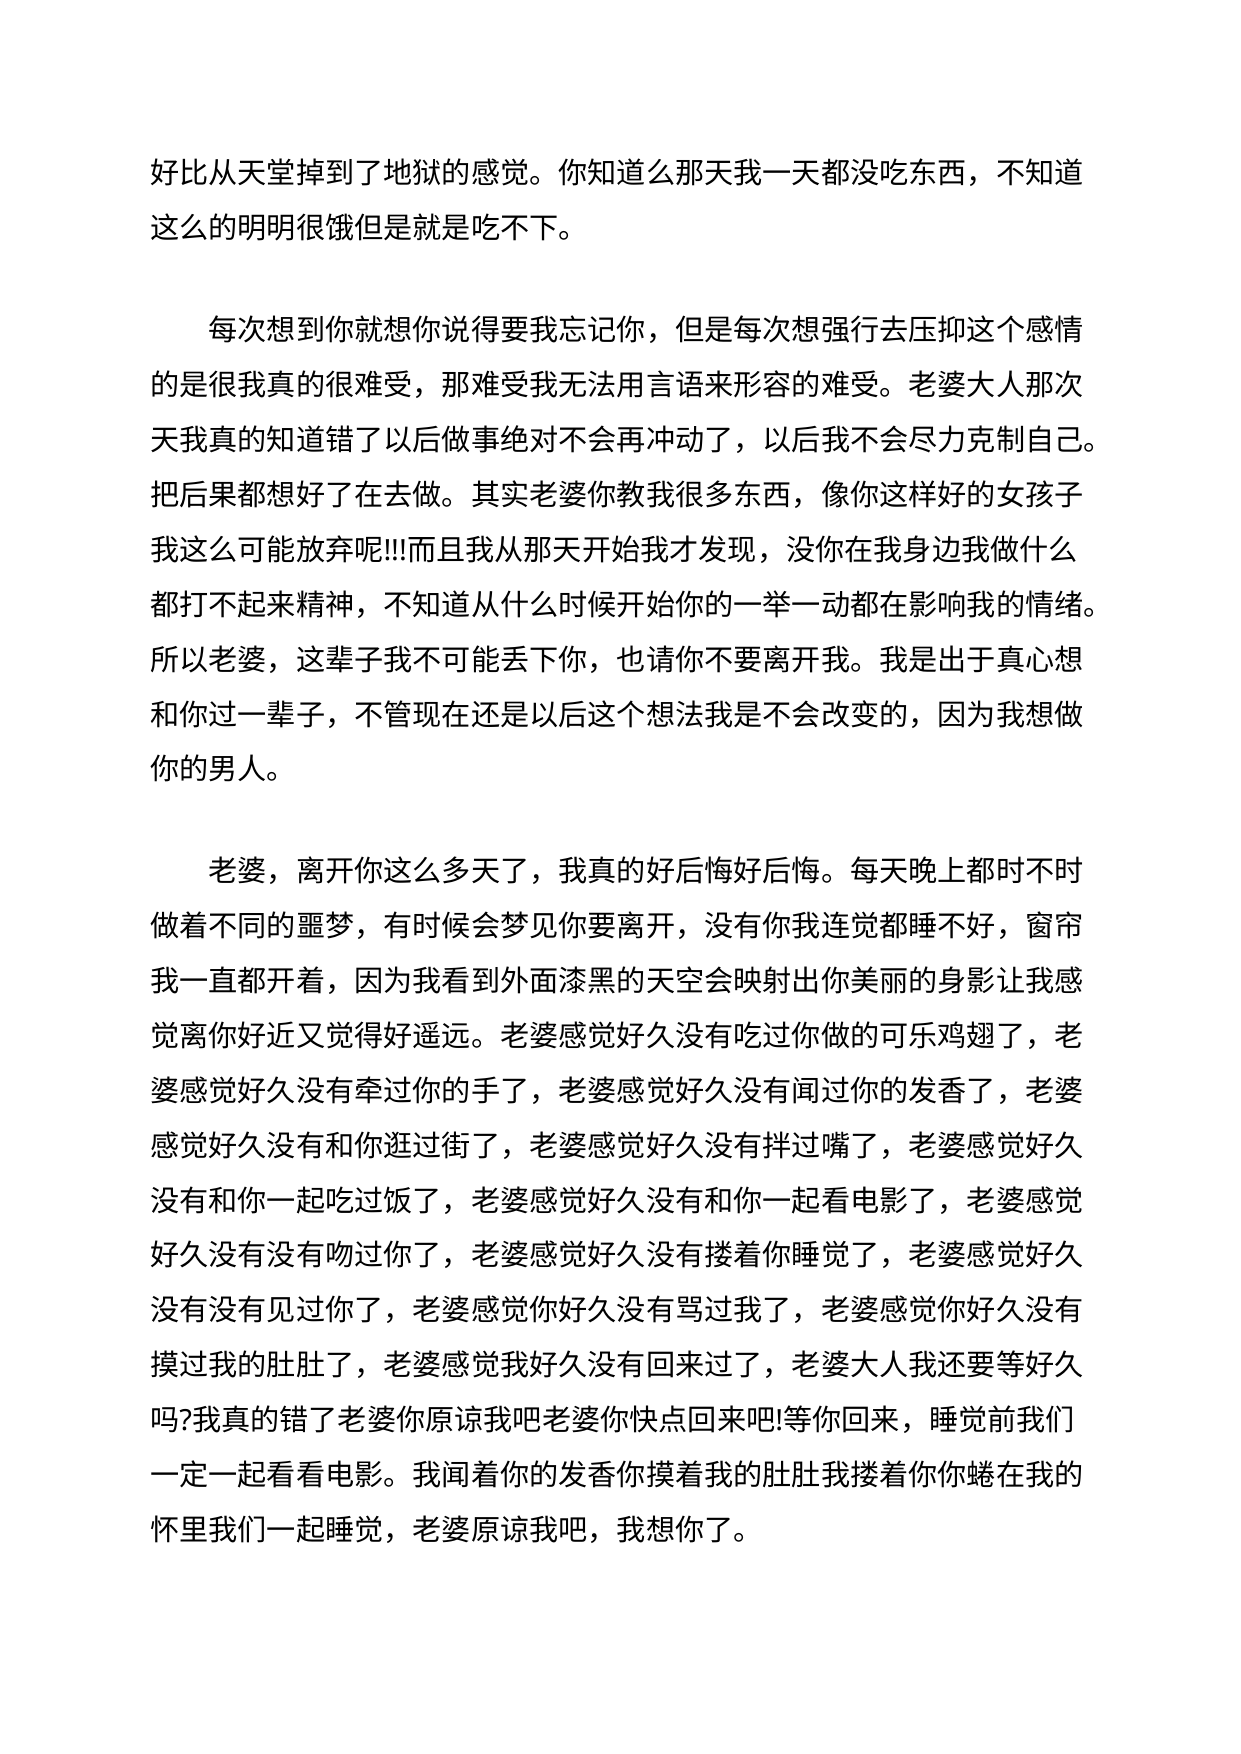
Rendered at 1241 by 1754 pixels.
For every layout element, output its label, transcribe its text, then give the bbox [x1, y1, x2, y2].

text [150, 150, 1090, 247]
text 每次想到你就想你说得要我忘记你，但是每次想强行去压抑这个感情的是很我真的很难受，那难受我无法用言语来形容的难受。老婆大人那次天我真的知道错了以后做事绝对不会再冲动了，以后我不会尽力克制自己。把后果都想好了在去做。其实老婆你教我很多东西，像你这样好的女孩子我这么可能放弃呢!!!而且我从那天开始我才发现，没你在我身边我做什么都打不起来精神，不知道从什么时候开始你的一举一动都在影响我的情绪。所以老婆，这辈子我不可能丢下你，也请你不要离开我。我是出于真心想和你过一辈子，不管现在还是以后这个想法我是不会改变的，因为我想做你的男人。 [150, 307, 1090, 788]
text 老婆，离开你这么多天了，我真的好后悔好后悔。每天晚上都时不时做着不同的噩梦，有时候会梦见你要离开，没有你我连觉都睡不好，窗帘我一直都开着，因为我看到外面漆黑的天空会映射出你美丽的身影让我感觉离你好近又觉得好遥远。老婆感觉好久没有吃过你做的可乐鸡翅了，老婆感觉好久没有牵过你的手了，老婆感觉好久没有闻过你的发香了，老婆感觉好久没有和你逛过街了，老婆感觉好久没有拌过嘴了，老婆感觉好久没有和你一起吃过饭了，老婆感觉好久没有和你一起看电影了，老婆感觉好久没有没有吻过你了，老婆感觉好久没有搂着你睡觉了，老婆感觉好久没有没有见过你了，老婆感觉你好久没有骂过我了，老婆感觉你好久没有摸过我的肚肚了，老婆感觉我好久没有回来过了，老婆大人我还要等好久吗?我真的错了老婆你原谅我吧老婆你快点回来吧!等你回来，睡觉前我们一定一起看看电影。我闻着你的发香你摸着我的肚肚我搂着你你蜷在我的怀里我们一起睡觉，老婆原谅我吧，我想你了。 [150, 848, 1090, 1549]
